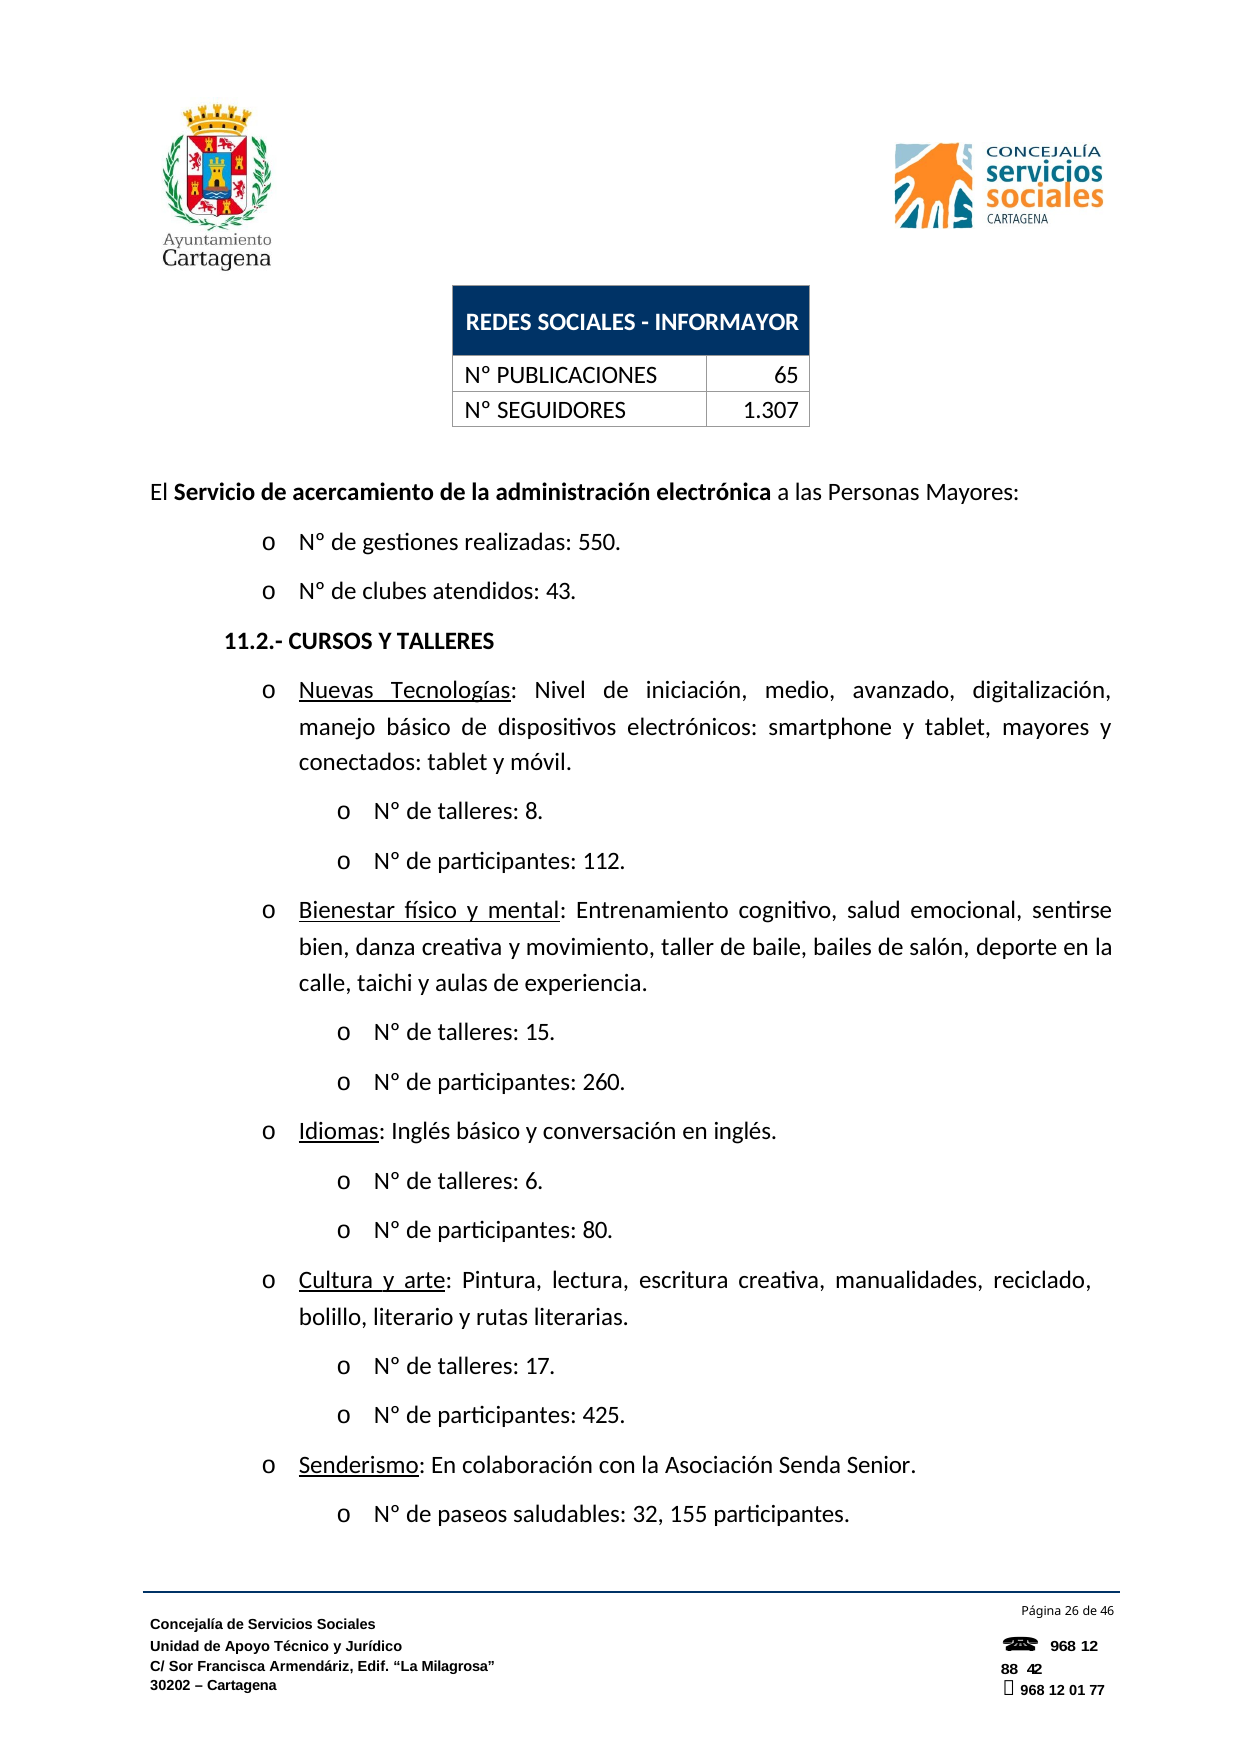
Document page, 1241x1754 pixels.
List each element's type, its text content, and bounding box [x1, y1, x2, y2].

list Nº de participantes: 425. [336, 1399, 1166, 1431]
list Cultura y arte: Pintura, lectura, escritura creativa, manualidades, reciclado, bolillo, literario y rutas literarias. [261, 1264, 1113, 1331]
picture [894, 142, 1106, 229]
list Nº de clubes atendidos: 43. [261, 575, 1166, 607]
picture [161, 97, 277, 275]
list Nº de talleres: 6. [336, 1165, 1166, 1197]
list Nº de participantes: 112. [336, 845, 1166, 877]
subtitle 11.2.- CURSOS Y TALLERES [224, 625, 1166, 655]
table_cell 65 [707, 356, 809, 391]
table_cell Nº PUBLICACIONES [453, 356, 706, 391]
table_cell 1.307 [707, 392, 809, 426]
list Nº de talleres: 8. [336, 796, 1166, 827]
table_cell Nº SEGUIDORES [453, 392, 706, 426]
list Idiomas: Inglés básico y conversación en inglés. [261, 1115, 1166, 1147]
list Nº de gestiones realizadas: 550. [261, 526, 1166, 557]
list Nº de talleres: 17. [336, 1350, 1166, 1382]
table_header REDES SOCIALES - INFORMAYOR [453, 286, 809, 355]
list Nº de paseos saludables: 32, 155 participantes. [336, 1498, 1166, 1530]
list Senderismo: En colaboración con la Asociación Senda Senior. [261, 1449, 1166, 1481]
text El Servicio de acercamiento de la administración electrónica a las Personas Mayores: [150, 477, 1166, 507]
list Nº de talleres: 15. [336, 1016, 1166, 1048]
list Nº de participantes: 80. [336, 1214, 1166, 1246]
list Nº de participantes: 260. [336, 1066, 1166, 1098]
list Nuevas Tecnologías: Nivel de iniciación, medio, avanzado, digitalización, manejo básico de dispositivos electrónicos: smartphone y tablet, mayores y conectados: tablet y móvil. [261, 674, 1112, 777]
list Bienestar físico y mental: Entrenamiento cognitivo, salud emocional, sentirse bien, danza creativa y movimiento, taller de baile, bailes de salón, deporte en la calle, taichi y aulas de experiencia. [261, 895, 1113, 998]
